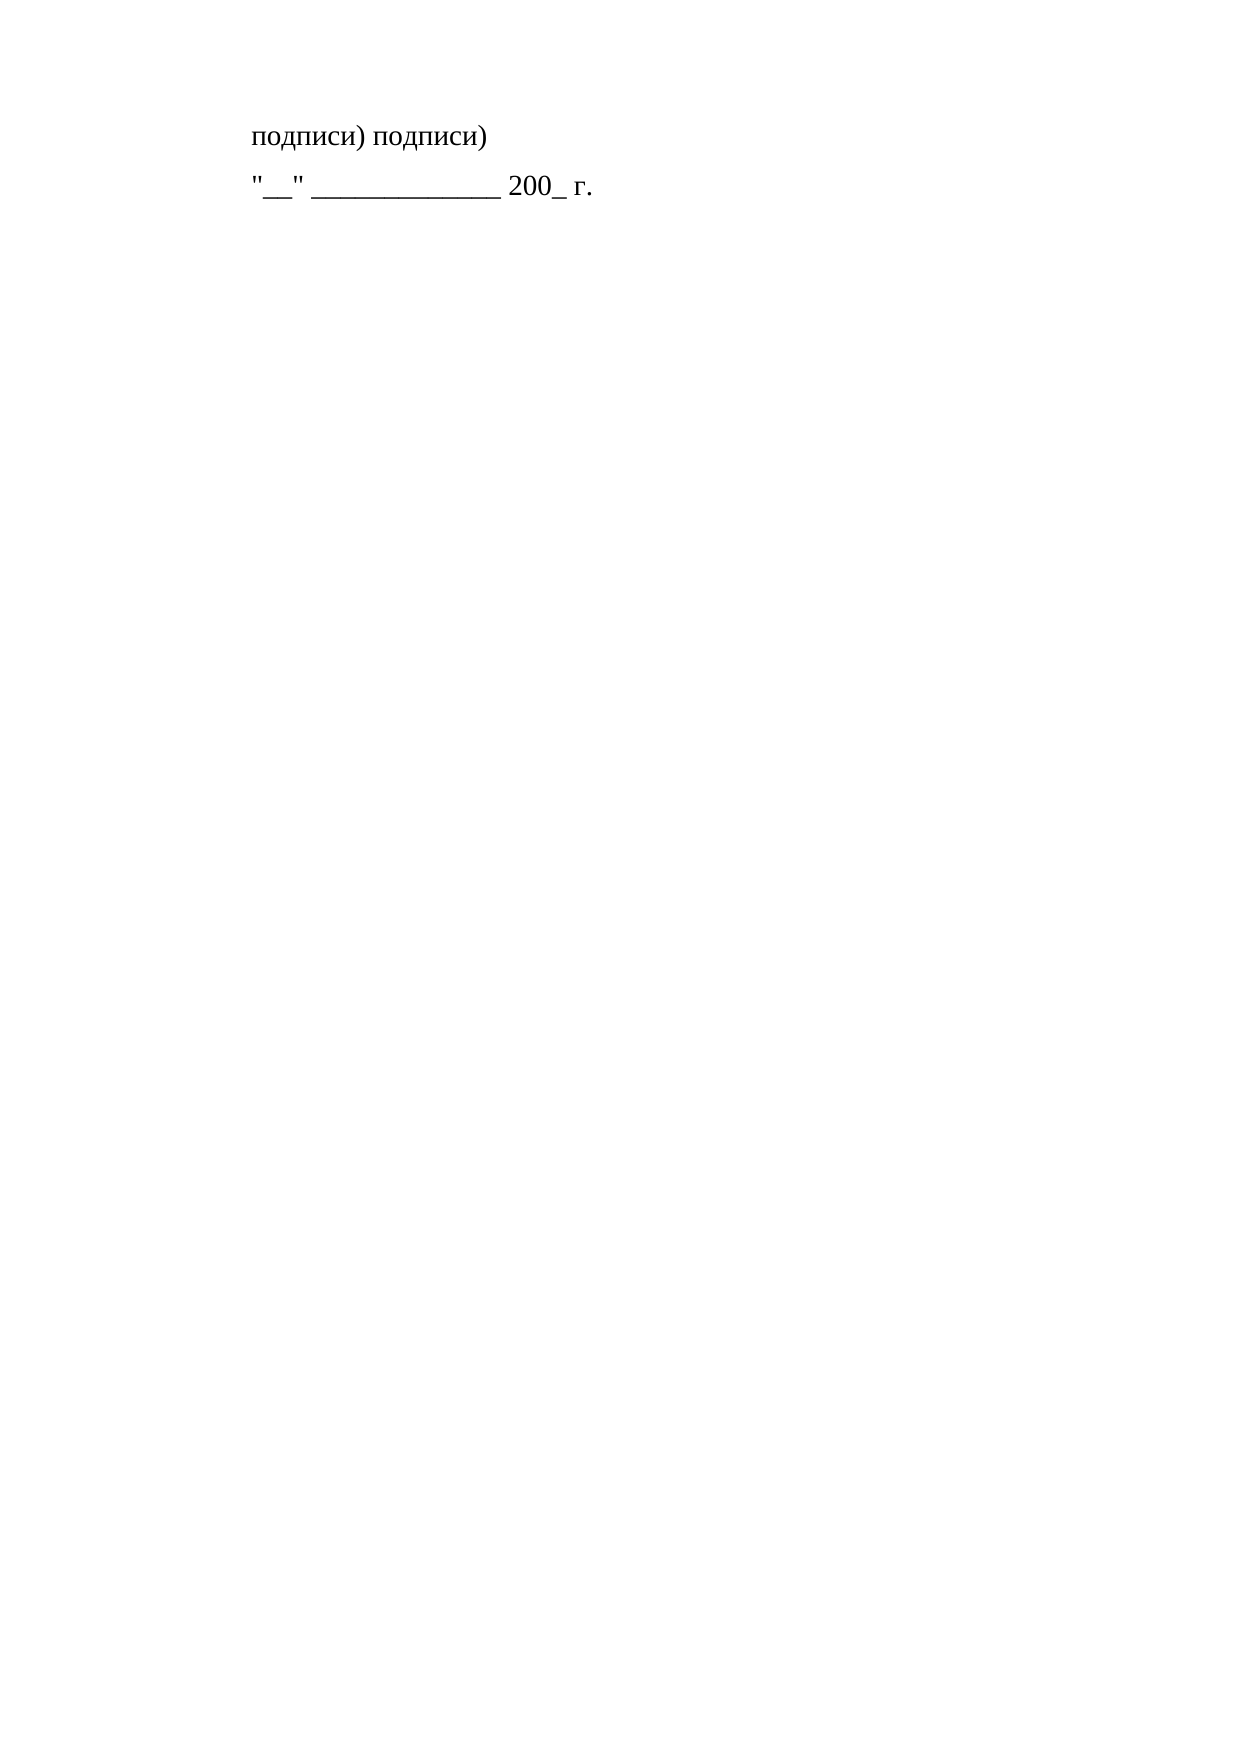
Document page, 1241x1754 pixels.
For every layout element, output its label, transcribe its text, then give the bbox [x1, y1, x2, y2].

text "__" _____________ 200_ г. [177, 168, 1152, 202]
text подписи) подписи) [177, 118, 1152, 152]
